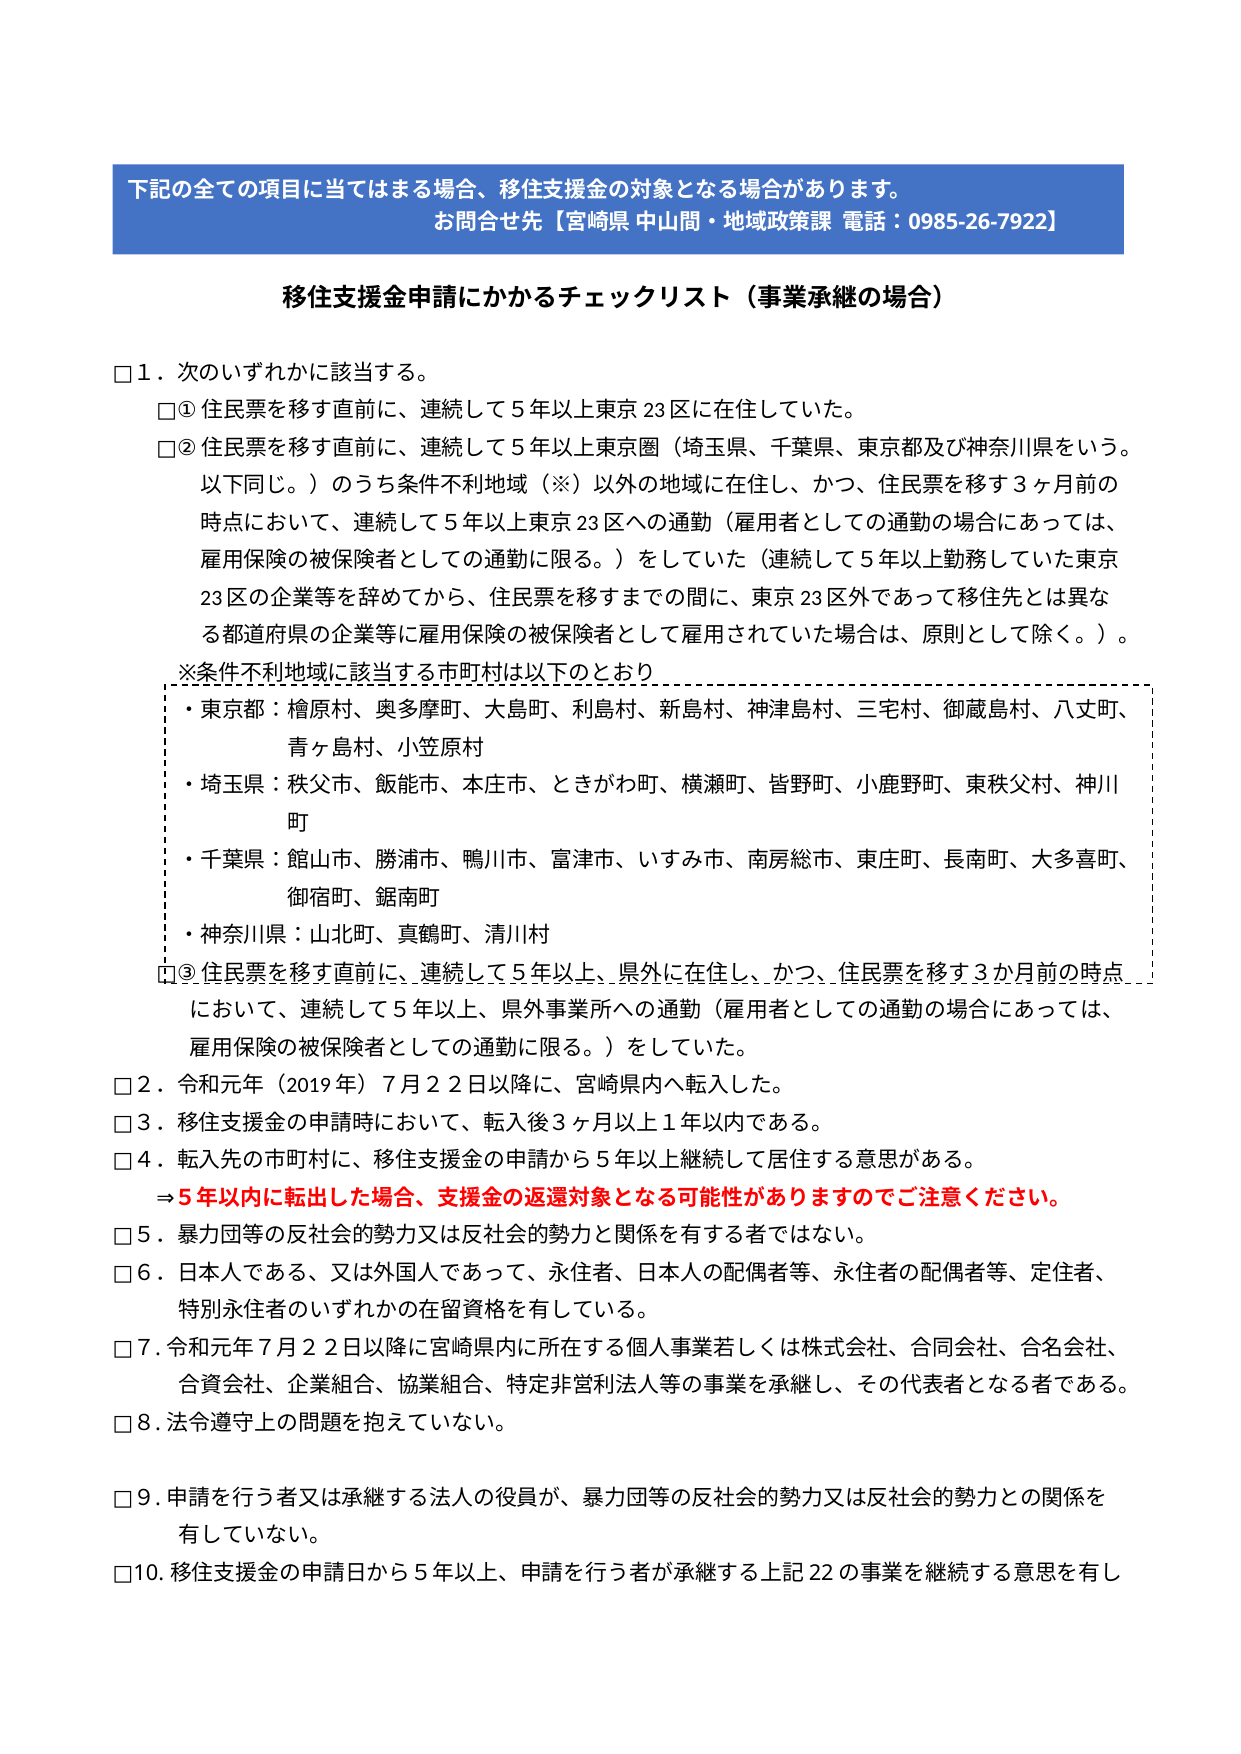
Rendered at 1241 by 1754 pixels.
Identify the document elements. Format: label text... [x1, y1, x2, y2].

text □②住民票を移す直前に、連続して５年以上東京圏（埼玉県、千葉県、東京都及び神奈川県をいう。以下同じ。）のうち条件不利地域（※）以外の地域に在住し、かつ、住民票を移す３ヶ月前の時点において、連続して５年以上東京23区への通勤（雇用者としての通勤の場合にあっては、雇用保険の被保険者としての通勤に限る。）をしていた（連続して５年以上勤務していた東京23区の企業等を辞めてから、住民票を移すまでの間に、東京23区外であって移住先とは異なる都道府県の企業等に雇用保険の被保険者として雇用されていた場合は、原則として除く。）。 [156, 427, 1128, 652]
text □①住民票を移す直前に、連続して５年以上東京23区に在住していた。 [112, 389, 1128, 427]
text □１．次のいずれかに該当する。 [112, 352, 1128, 389]
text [112, 1552, 1128, 1589]
text □３．移住支援金の申請時において、転入後３ヶ月以上１年以内である。 [112, 1102, 1128, 1139]
text ・埼玉県：秩父市、飯能市、本庄市、ときがわ町、横瀬町、皆野町、小鹿野町、東秩父村、神川町 [178, 764, 1128, 839]
text □③住民票を移す直前に、連続して５年以上、県外に在住し、かつ、住民票を移す３か月前の時点において、連続して５年以上、県外事業所への通勤（雇用者としての通勤の場合にあっては、雇用保険の被保険者としての通勤に限る。）をしていた。 [156, 952, 1128, 1064]
text ・千葉県：館山市、勝浦市、鴨川市、富津市、いすみ市、南房総市、東庄町、長南町、大多喜町、御宿町、鋸南町 [178, 839, 1128, 914]
text □９. 申請を行う者又は承継する法人の役員が、暴力団等の反社会的勢力又は反社会的勢力との関係を有していない。 [112, 1477, 1128, 1552]
text ※条件不利地域に該当する市町村は以下のとおり [112, 652, 1128, 689]
text 移住支援金申請にかかるチェックリスト（事業承継の場合） [112, 277, 1128, 314]
text □５．暴力団等の反社会的勢力又は反社会的勢力と関係を有する者ではない。 [112, 1214, 1128, 1252]
text □４．転入先の市町村に、移住支援金の申請から５年以上継続して居住する意思がある。 [112, 1139, 1128, 1177]
text ・東京都：檜原村、奥多摩町、大島町、利島村、新島村、神津島村、三宅村、御蔵島村、八丈町、青ヶ島村、小笠原村 [178, 689, 1128, 764]
text □２．令和元年（2019年）７月２２日以降に、宮崎県内へ転入した。 [112, 1064, 1128, 1102]
text □７. 令和元年７月２２日以降に宮崎県内に所在する個人事業若しくは株式会社、合同会社、合名会社、合資会社、企業組合、協業組合、特定非営利法人等の事業を承継し、その代表者となる者である。 [112, 1327, 1128, 1402]
text □６．日本人である、又は外国人であって、永住者、日本人の配偶者等、永住者の配偶者等、定住者、特別永住者のいずれかの在留資格を有している。 [112, 1252, 1128, 1327]
text □８. 法令遵守上の問題を抱えていない。 [112, 1402, 1128, 1439]
text ⇒５年以内に転出した場合、支援金の返還対象となる可能性がありますのでご注意ください。 [112, 1177, 1128, 1214]
text ・神奈川県：山北町、真鶴町、清川村 [112, 914, 1128, 952]
